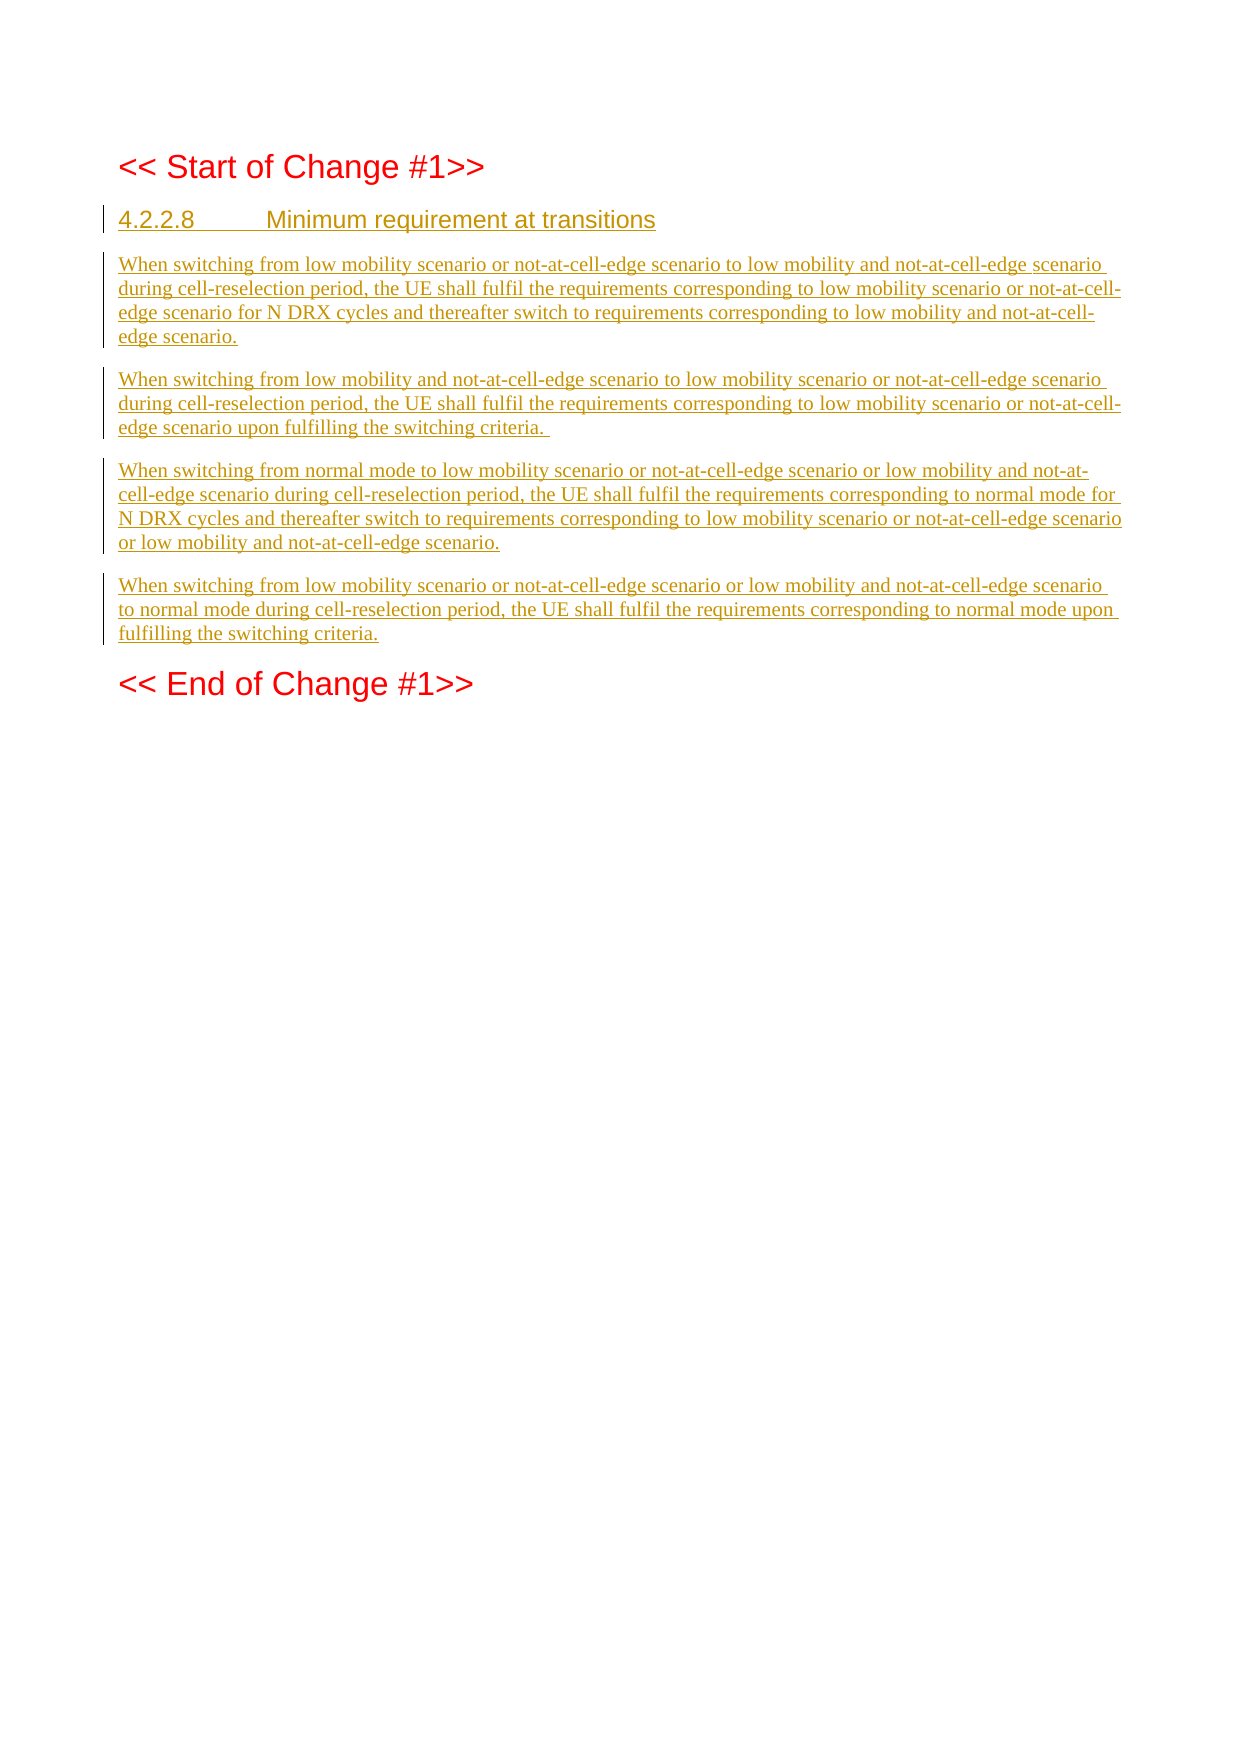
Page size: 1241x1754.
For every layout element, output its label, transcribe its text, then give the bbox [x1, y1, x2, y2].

text << Start of Change #1>> [118, 147, 1122, 186]
text << End of Change #1>> [118, 664, 1122, 702]
